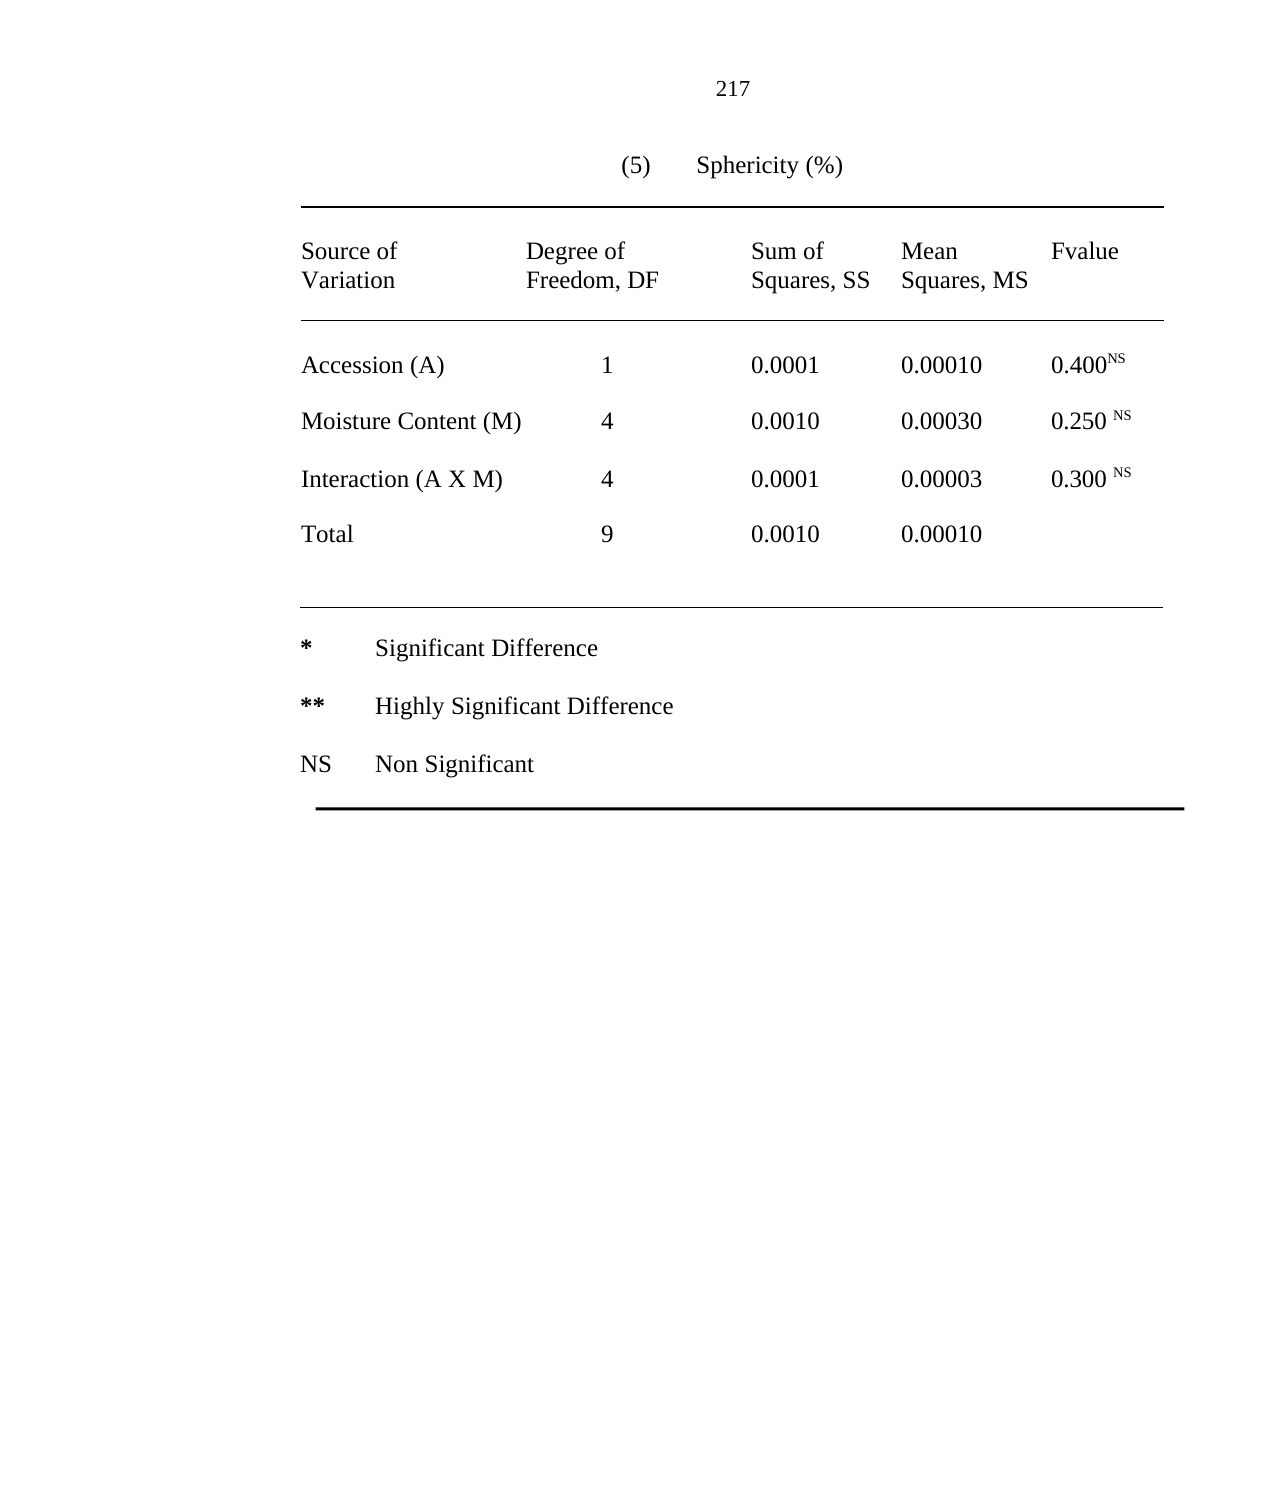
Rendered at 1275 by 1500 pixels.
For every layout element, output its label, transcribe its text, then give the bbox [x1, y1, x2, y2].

text * Significant Difference [300, 633, 1275, 662]
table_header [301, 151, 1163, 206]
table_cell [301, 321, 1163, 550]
text ** Highly Significant Difference NS Non Significant [300, 691, 674, 777]
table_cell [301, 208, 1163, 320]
